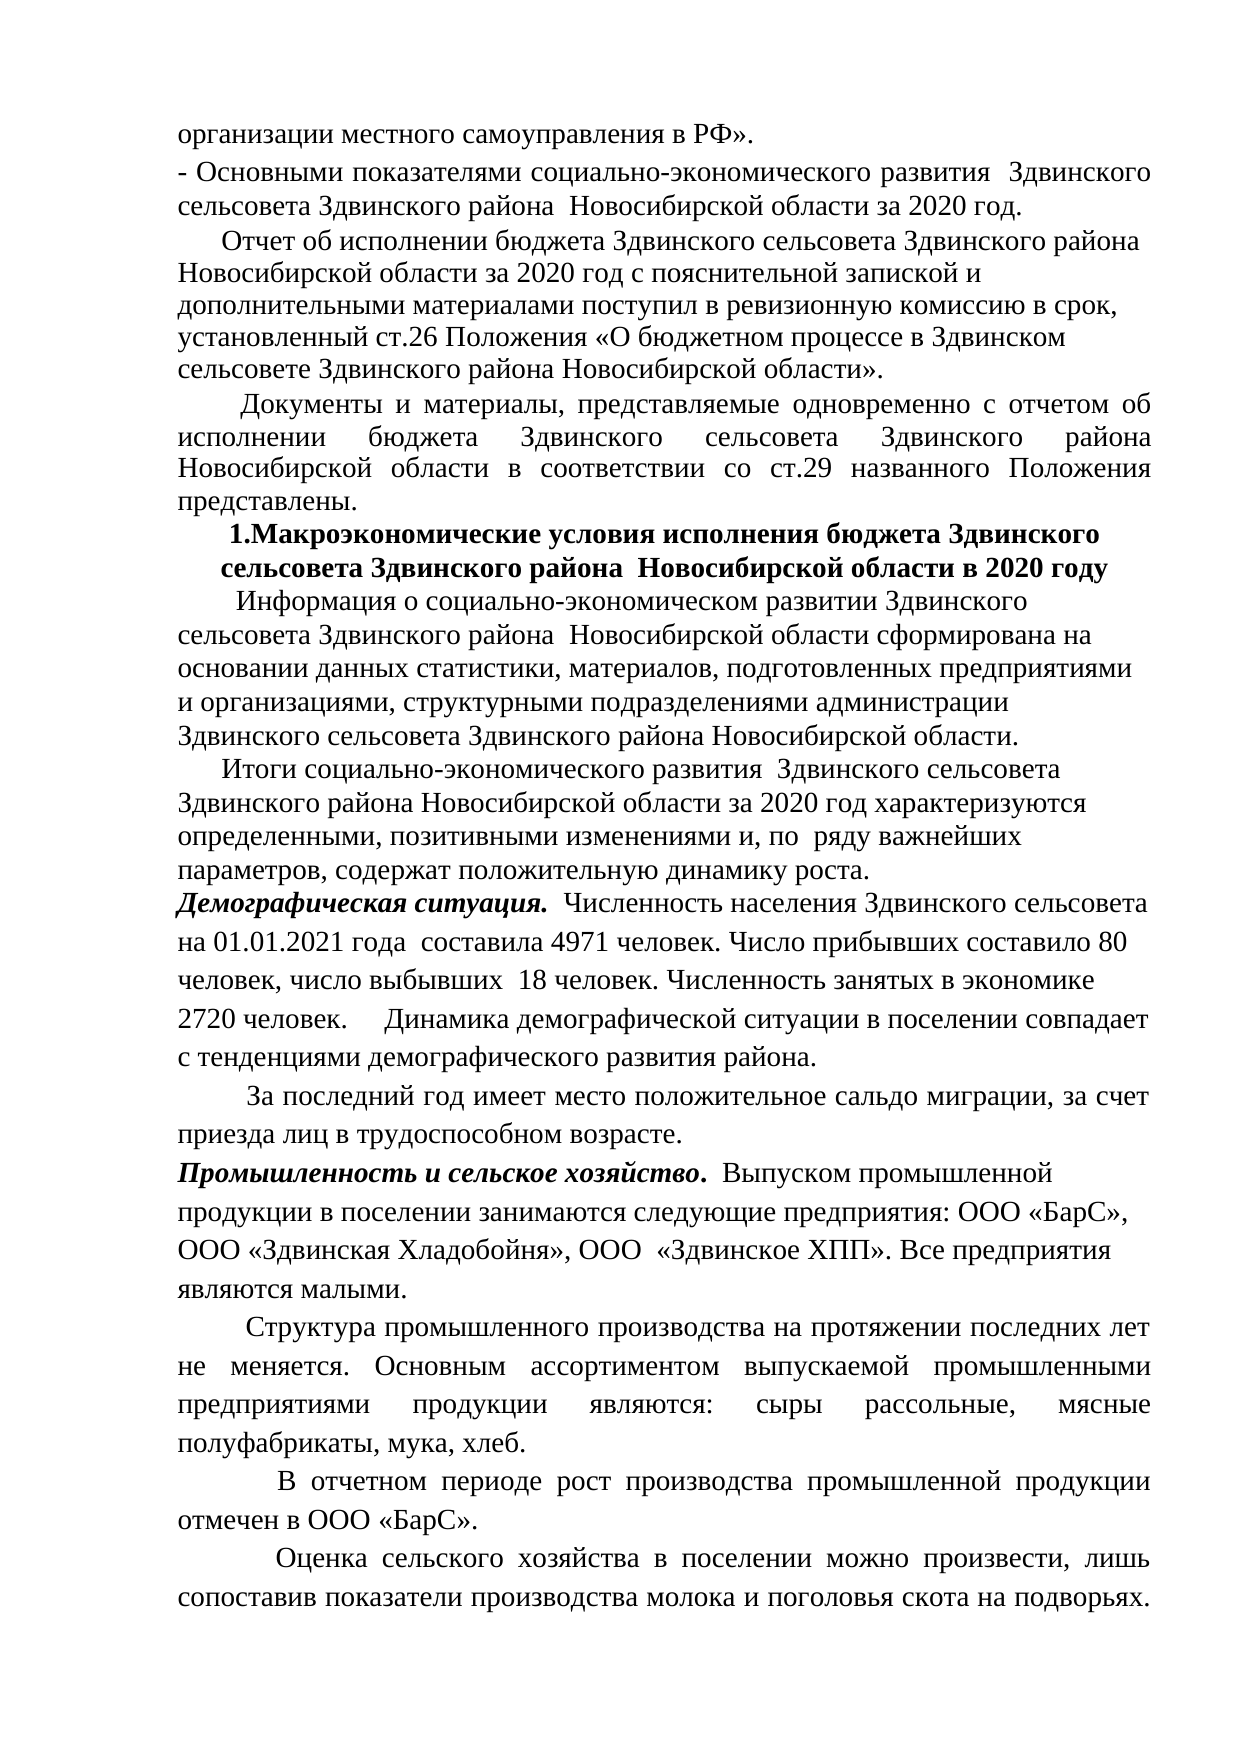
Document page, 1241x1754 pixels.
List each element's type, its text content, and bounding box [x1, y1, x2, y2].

text Промышленность и сельское хозяйство. Выпуском промышленной продукции в поселении занимаются следующие предприятия: ООО «БарС», ООО «Здвинская Хладобойня», ООО «Здвинское ХПП». Все предприятия являются малыми. [177, 1155, 1152, 1304]
text Документы и материалы, представляемые одновременно с отчетом об исполнении бюджета Здвинского сельсовета Здвинского района Новосибирской области в соответствии со ст.29 названного Положения представлены. [177, 388, 1152, 516]
text За последний год имеет место положительное сальдо миграции, за счет приезда лиц в трудоспособном возрасте. [177, 1078, 1152, 1150]
text - Основными показателями социально-экономического развития Здвинского сельсовета Здвинского района Новосибирской области за 2020 год. [177, 154, 1152, 222]
text Демографическая ситуация. Численность населения Здвинского сельсовета на 01.01.2021 года составила 4971 человек. Число прибывших составило 80 человек, число выбывших 18 человек. Численность занятых в экономике 2720 человек. Динамика демографической ситуации в поселении совпадает с тенденциями демографического развития района. [177, 885, 1152, 1073]
text Структура промышленного производства на протяжении последних лет не меняется. Основным ассортиментом выпускаемой промышленными предприятиями продукции являются: сыры рассольные, мясные полуфабрикаты, мука, хлеб. [177, 1309, 1152, 1458]
text Информация о социально-экономическом развитии Здвинского сельсовета Здвинского района Новосибирской области сформирована на основании данных статистики, материалов, подготовленных предприятиями и организациями, структурными подразделениями администрации Здвинского сельсовета Здвинского района Новосибирской области. [177, 583, 1152, 751]
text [177, 1541, 1152, 1613]
text В отчетном периоде рост производства промышленной продукции отмечен в ООО «БарС». [177, 1463, 1152, 1536]
text Отчет об исполнении бюджета Здвинского сельсовета Здвинского района Новосибирской области за 2020 год с пояснительной запиской и дополнительными материалами поступил в ревизионную комиссию в срок, установленный ст.26 Положения «О бюджетном процессе в Здвинском сельсовете Здвинского района Новосибирской области». [177, 225, 1152, 385]
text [177, 118, 1152, 150]
text Итоги социально-экономического развития Здвинского сельсовета Здвинского района Новосибирской области за 2020 год характеризуются определенными, позитивными изменениями и, по ряду важнейших параметров, содержат положительную динамику роста. [177, 751, 1152, 885]
text 1.Макроэкономические условия исполнения бюджета Здвинского сельсовета Здвинского района Новосибирской области в 2020 году [177, 516, 1152, 583]
